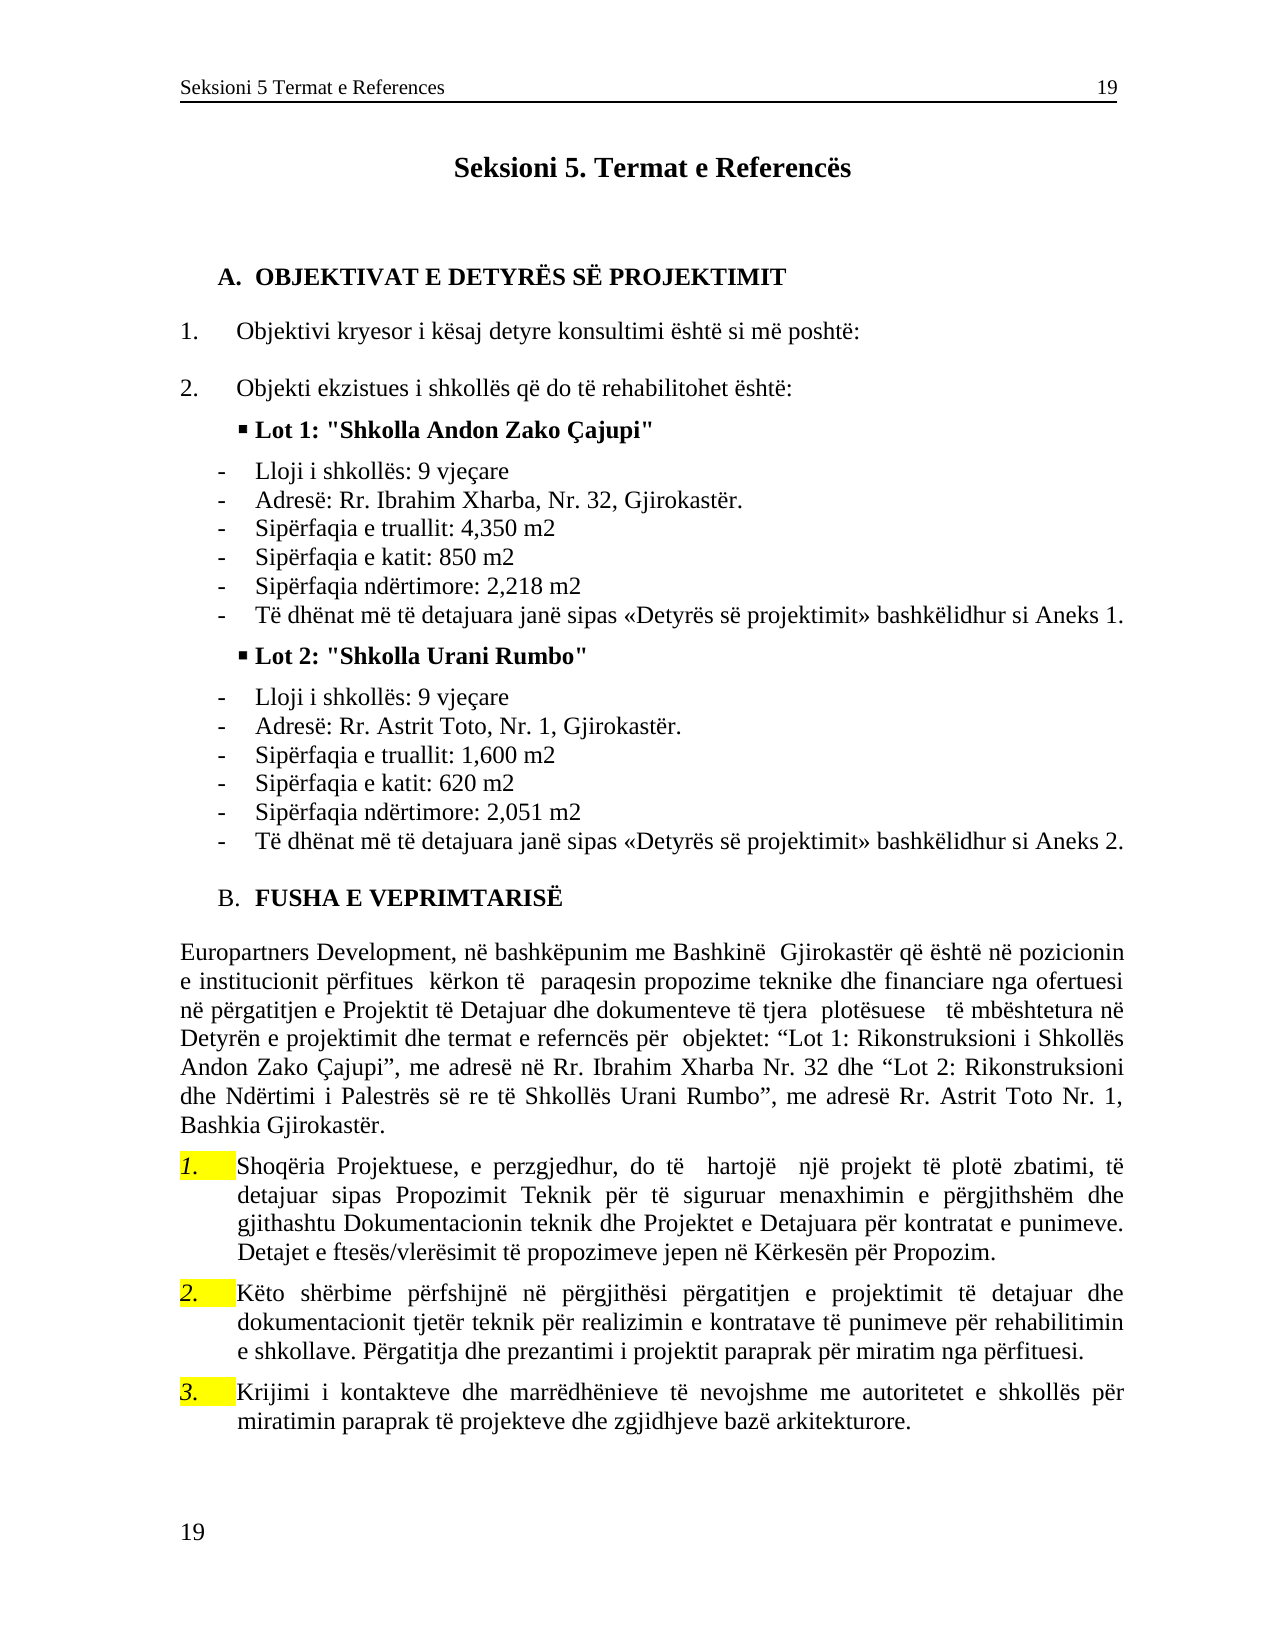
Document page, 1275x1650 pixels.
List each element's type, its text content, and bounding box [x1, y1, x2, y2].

list Objektivi kryesor i kësaj detyre konsultimi është si më poshtë: [180, 316, 1125, 345]
list Sipërfaqia e truallit: 1,600 m2 [217, 740, 1125, 768]
list Objekti ekzistues i shkollës që do të rehabilitohet është: [180, 373, 1125, 402]
list Krijimi i kontakteve dhe marrëdhënieve të nevojshme me autoritetet e shkollës për miratimin paraprak të projekteve dhe zgjidhjeve bazë arkitekturore. [180, 1377, 1125, 1435]
list FUSHA E VEPRIMTARISË [217, 883, 1125, 912]
list Lloji i shkollës: 9 vjeçare [217, 456, 1125, 485]
list Sipërfaqia ndërtimore: 2,051 m2 [217, 797, 1125, 826]
list Sipërfaqia e katit: 850 m2 [217, 542, 1125, 571]
list Lloji i shkollës: 9 vjeçare [217, 682, 1125, 711]
list Lot 2: "Shkolla Urani Rumbo" [237, 641, 1125, 670]
list Të dhënat më të detajuara janë sipas «Detyrës së projektimit» bashkëlidhur si Aneks 1. [217, 600, 1125, 628]
list Këto shërbime përfshijnë në përgjithësi përgatitjen e projektimit të detajuar dhe dokumentacionit tjetër teknik për realizimin e kontratave të punimeve për rehabilitimin e shkollave. Përgatitja dhe prezantimi i projektit paraprak për miratim nga përfituesi. [180, 1278, 1125, 1365]
list Sipërfaqia e katit: 620 m2 [217, 768, 1125, 797]
list OBJEKTIVAT E DETYRËS SË PROJEKTIMIT [217, 262, 1125, 291]
list Adresë: Rr. Ibrahim Xharba, Nr. 32, Gjirokastër. [217, 485, 1125, 513]
list Adresë: Rr. Astrit Toto, Nr. 1, Gjirokastër. [217, 711, 1125, 740]
list Të dhënat më të detajuara janë sipas «Detyrës së projektimit» bashkëlidhur si Aneks 2. [217, 826, 1125, 855]
list Shoqëria Projektuese, e perzgjedhur, do të hartojë një projekt të plotë zbatimi, të detajuar sipas Propozimit Teknik për të siguruar menaxhimin e përgjithshëm dhe gjithashtu Dokumentacionin teknik dhe Projektet e Detajuara për kontratat e punimeve. Detajet e ftesës/vlerësimit të propozimeve jepen në Kërkesën për Propozim. [180, 1151, 1125, 1266]
text Europartners Development, në bashkëpunim me Bashkinë Gjirokastër që është në pozicionin e institucionit përfitues kërkon të paraqesin propozime teknike dhe financiare nga ofertuesi në përgatitjen e Projektit të Detajuar dhe dokumenteve të tjera plotësuese të mbështetura në Detyrën e projektimit dhe termat e referncës për objektet: “Lot 1: Rikonstruksioni i Shkollës Andon Zako Çajupi”, me adresë në Rr. Ibrahim Xharba Nr. 32 dhe “Lot 2: Rikonstruksioni dhe Ndërtimi i Palestrës së re të Shkollës Urani Rumbo”, me adresë Rr. Astrit Toto Nr. 1, Bashkia Gjirokastër. [180, 937, 1125, 1138]
list Lot 1: "Shkolla Andon Zako Çajupi" [237, 415, 1125, 443]
text Seksioni 5. Termat e Referencës [180, 150, 1125, 183]
list Sipërfaqia e truallit: 4,350 m2 [217, 513, 1125, 542]
list Sipërfaqia ndërtimore: 2,218 m2 [217, 571, 1125, 600]
